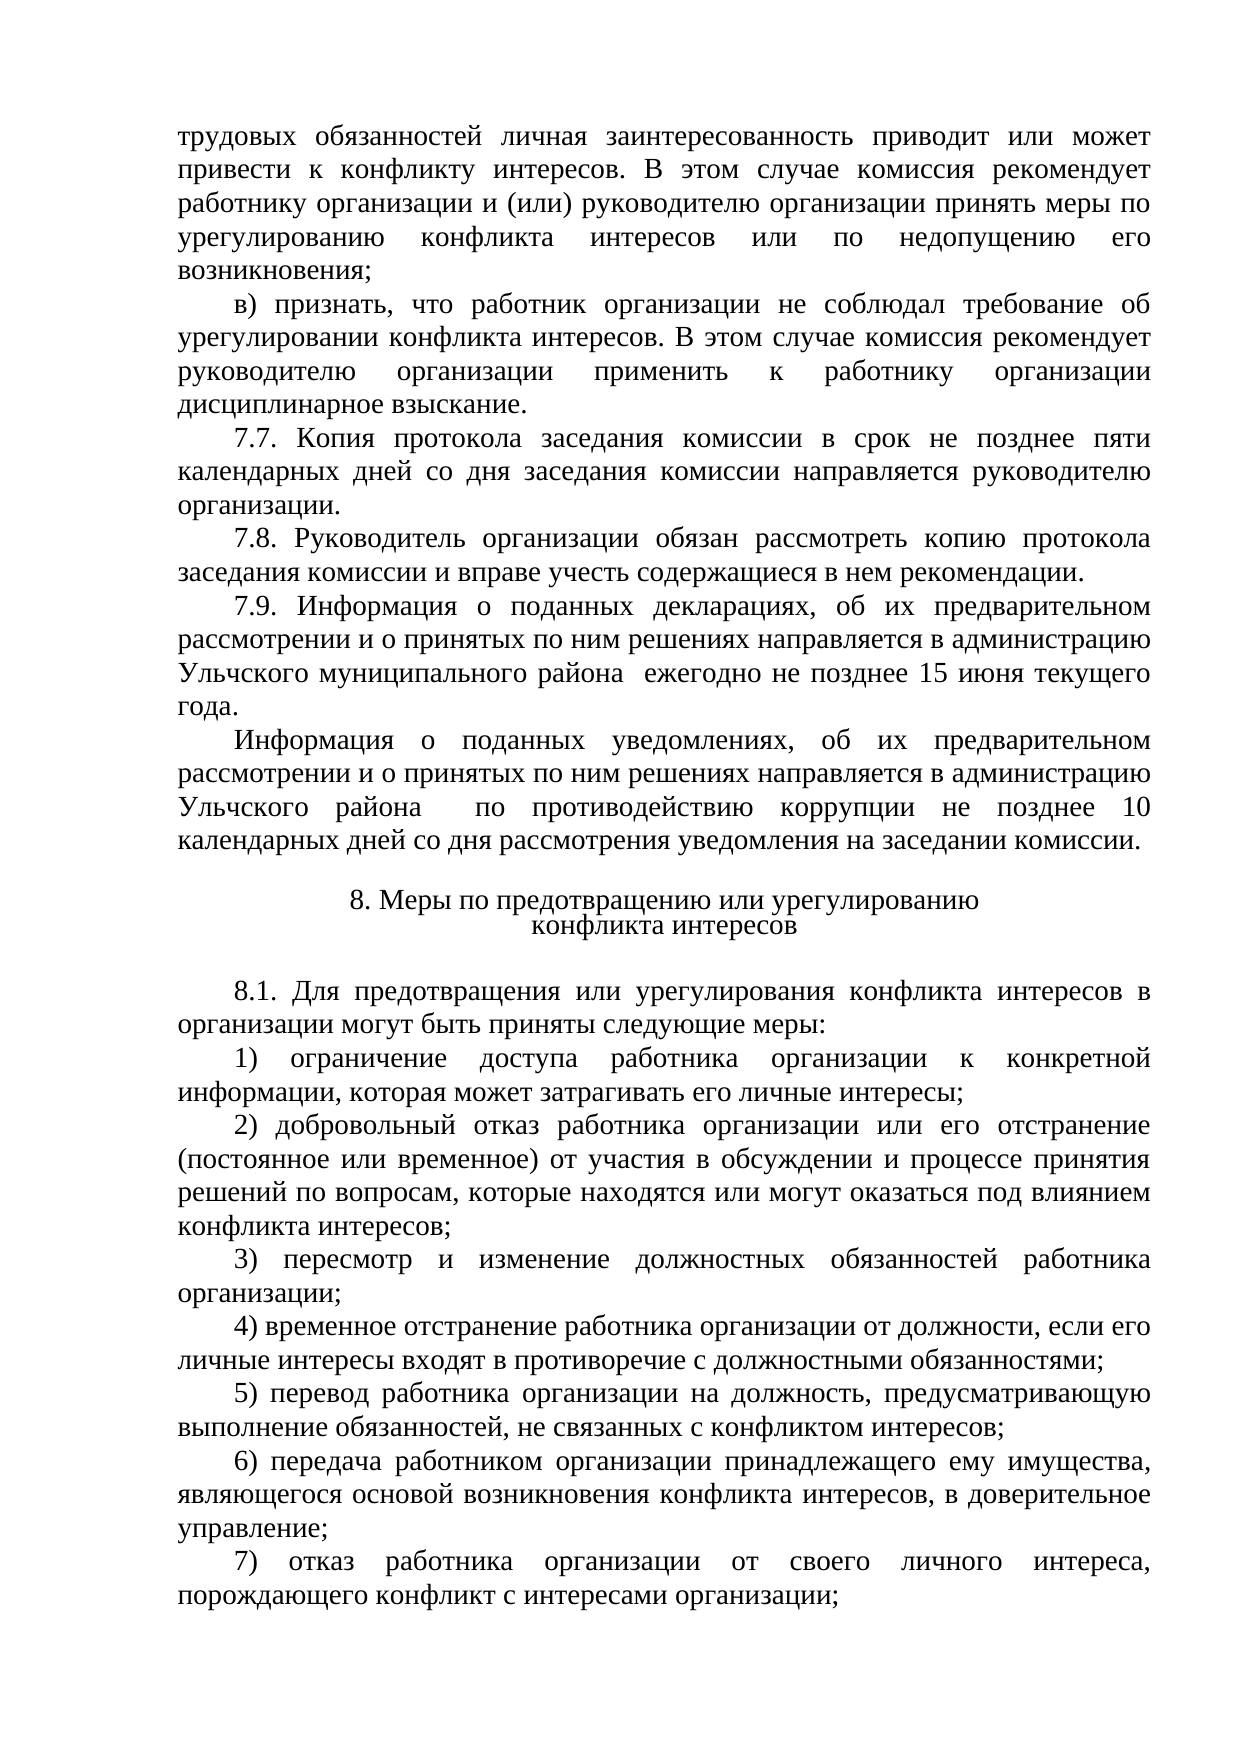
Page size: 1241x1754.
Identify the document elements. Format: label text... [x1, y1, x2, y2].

text 7) отказ работника организации от своего личного интереса, порождающего конфликт с интересами организации; [177, 1543, 1152, 1610]
text в) признать, что работник организации не соблюдал требование об урегулировании конфликта интересов. В этом случае комиссия рекомендует руководителю организации применить к работнику организации дисциплинарное взыскание. [177, 286, 1152, 420]
text 7.9. Информация о поданных декларациях, об их предварительном рассмотрении и о принятых по ним решениях направляется в администрацию Ульчского муниципального района ежегодно не позднее 15 июня текущего года. [177, 588, 1152, 722]
text конфликта интересов [177, 914, 583, 939]
text 1) ограничение доступа работника организации к конкретной информации, которая может затрагивать его личные интересы; [177, 1040, 1152, 1107]
text 7.8. Руководитель организации обязан рассмотреть копию протокола заседания комиссии и вправе учесть содержащиеся в нем рекомендации. [177, 521, 1152, 588]
text 3) пересмотр и изменение должностных обязанностей работника организации; [177, 1241, 1152, 1308]
text 8.1. Для предотвращения или урегулирования конфликта интересов в организации могут быть приняты следующие меры: [177, 973, 1152, 1040]
text Информация о поданных уведомлениях, об их предварительном рассмотрении и о принятых по ним решениях направляется в администрацию Ульчского района по противодействию коррупции не позднее 10 календарных дней со дня рассмотрения уведомления на заседании комиссии. [177, 722, 1152, 856]
text 4) временное отстранение работника организации от должности, если его личные интересы входят в противоречие с должностными обязанностями; [177, 1308, 1152, 1376]
text 6) передача работником организации принадлежащего ему имущества, являющегося основой возникновения конфликта интересов, в доверительное управление; [177, 1443, 1152, 1543]
text 7.7. Копия протокола заседания комиссии в срок не позднее пяти календарных дней со дня заседания комиссии направляется руководителю организации. [177, 420, 1152, 521]
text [177, 118, 1152, 286]
text 2) добровольный отказ работника организации или его отстранение (постоянное или временное) от участия в обсуждении и процессе принятия решений по вопросам, которые находятся или могут оказаться под влиянием конфликта интересов; [177, 1107, 1152, 1241]
text 5) перевод работника организации на должность, предусматривающую выполнение обязанностей, не связанных с конфликтом интересов; [177, 1376, 1152, 1443]
text 8. Меры по предотвращению или урегулированию [177, 889, 1152, 914]
text конфликта интересов [586, 914, 1152, 939]
